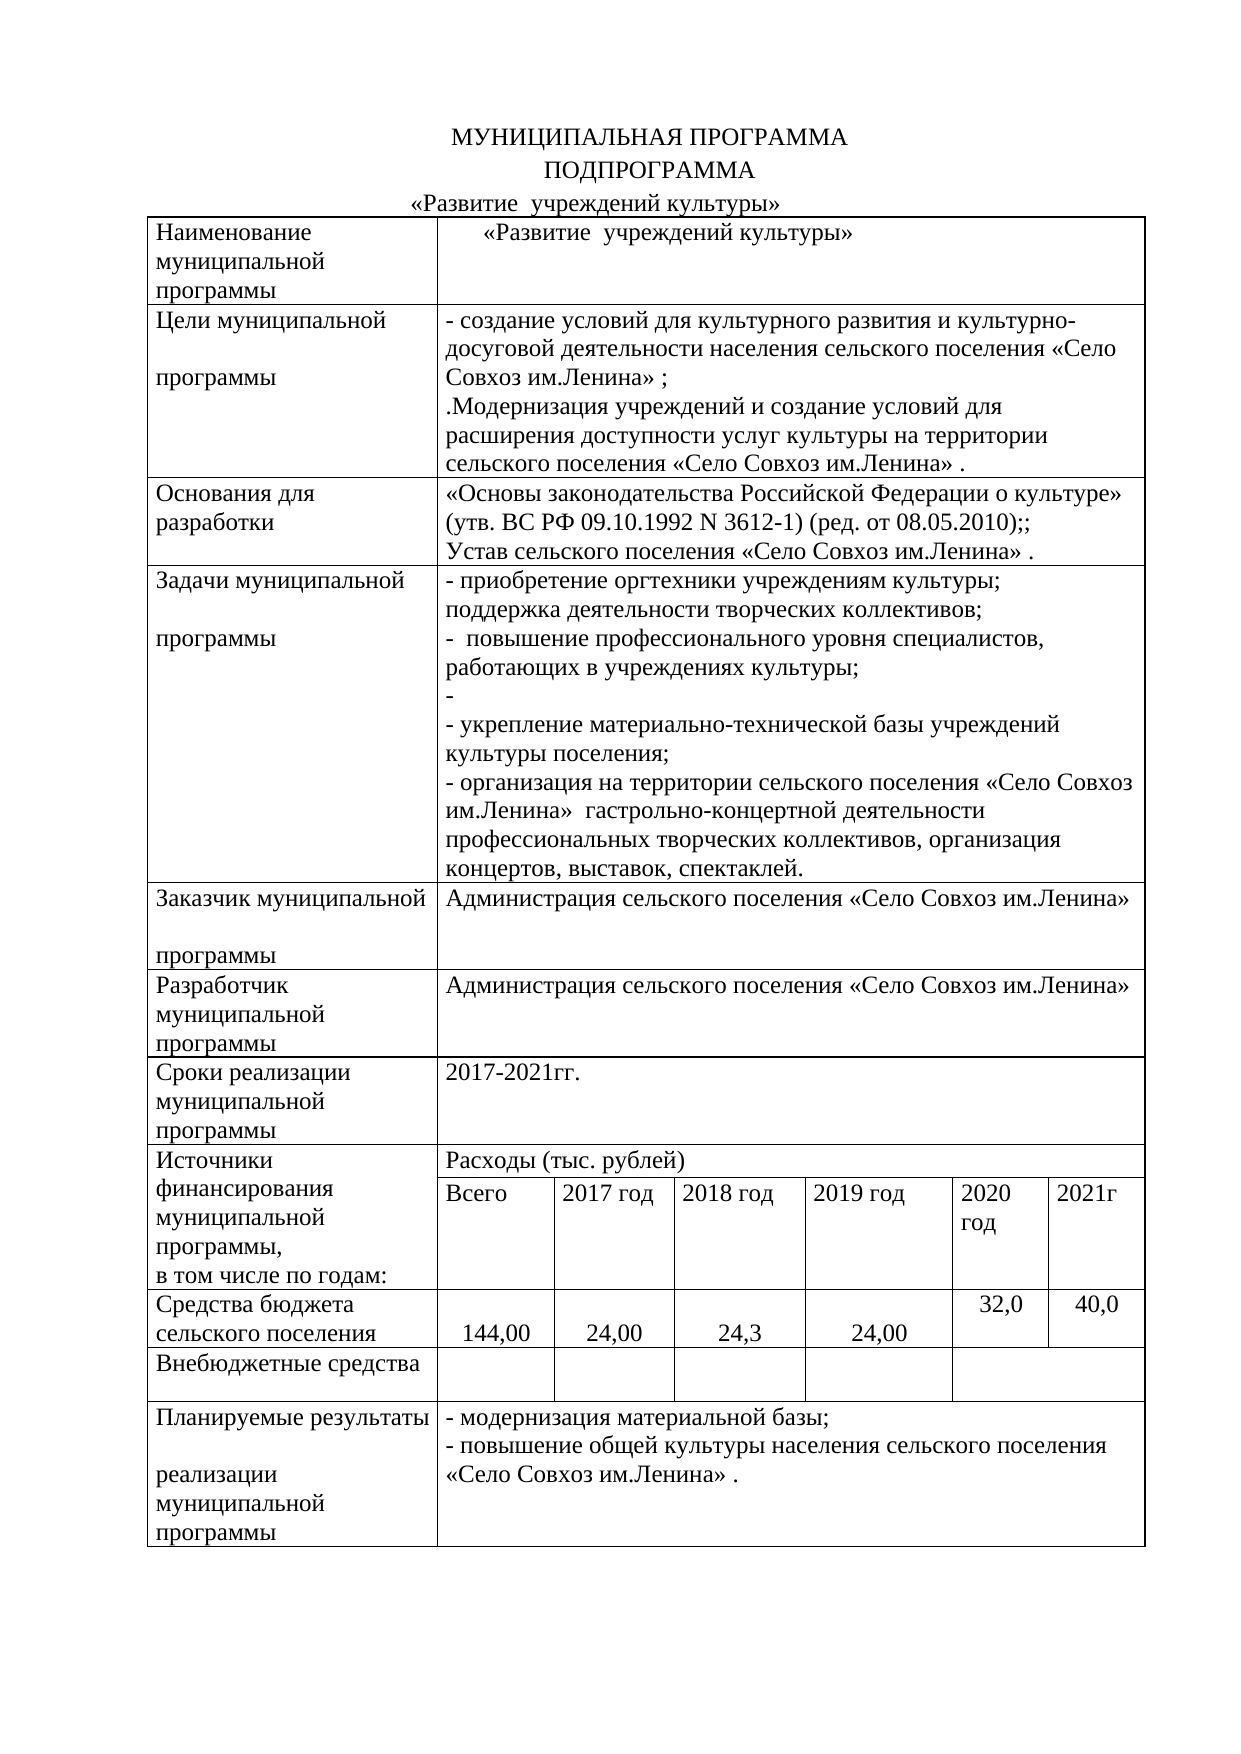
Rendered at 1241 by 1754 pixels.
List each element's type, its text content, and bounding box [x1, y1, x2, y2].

table_cell 24,00 [806, 1290, 952, 1347]
table_cell - модернизация материальной базы; - повышение общей культуры населения сельского поселения «Село Совхоз им.Ленина» . [438, 1402, 1144, 1546]
table_cell 2021г [1049, 1178, 1144, 1288]
table_cell - создание условий для культурного развития и культурно-досуговой деятельности населения сельского поселения «Село Совхоз им.Ленина» ; .Модернизация учреждений и создание условий для расширения доступности услуг культуры на территории сельского поселения «Село Совхоз им.Ленина» . [438, 305, 1144, 477]
table_cell 2017-2021гг. [438, 1058, 1144, 1144]
table_cell Цели муниципальной программы [148, 305, 437, 477]
table_cell Задачи муниципальной программы [148, 566, 437, 882]
table_cell Средства бюджета сельского поселения [148, 1290, 437, 1347]
table_cell Разработчик муниципальной программы [148, 970, 437, 1056]
table_cell 24,00 [555, 1290, 674, 1347]
table_cell [953, 1348, 1144, 1401]
table_header «Развитие учреждений культуры» [438, 218, 1144, 304]
table_cell 2017 год [555, 1178, 674, 1288]
table_cell 144,00 [438, 1290, 554, 1347]
text МУНИЦИПАЛЬНАЯ ПРОГРАММА [148, 122, 1152, 150]
table_cell 2018 год [675, 1178, 805, 1288]
table_cell Сроки реализации муниципальной программы [148, 1058, 437, 1144]
table_header Наименование муниципальной программы [148, 218, 437, 304]
table_cell - приобретение оргтехники учреждениям культуры; поддержка деятельности творческих коллективов; - повышение профессионального уровня специалистов, работающих в учреждениях культуры; - - укрепление материально-технической базы учреждений культуры поселения; - организация на территории сельского поселения «Село Совхоз им.Ленина» гастрольно-концертной деятельности профессиональных творческих коллективов, организация концертов, выставок, спектаклей. [438, 566, 1144, 882]
table_cell «Основы законодательства Российской Федерации о культуре» (утв. ВС РФ 09.10.1992 N 3612-1) (ред. от 08.05.2010);; Устав сельского поселения «Село Совхоз им.Ленина» . [438, 478, 1144, 564]
table_cell Планируемые результаты реализации муниципальной программы [148, 1402, 437, 1546]
table_cell [806, 1348, 952, 1401]
table_cell 24,3 [675, 1290, 805, 1347]
table_cell Всего [438, 1178, 554, 1288]
table_cell 32,0 [953, 1290, 1048, 1347]
table_cell 40,0 [1049, 1290, 1144, 1347]
table_cell [555, 1348, 674, 1401]
table_cell [675, 1348, 805, 1401]
table_cell Администрация сельского поселения «Село Совхоз им.Ленина» [438, 970, 1144, 1056]
table_cell Основания для разработки [148, 478, 437, 564]
text ПОДПРОГРАММА [148, 155, 1152, 183]
table_cell Администрация сельского поселения «Село Совхоз им.Ленина» [438, 883, 1144, 969]
table_cell Источники финансирования муниципальной программы, в том числе по годам: [148, 1145, 437, 1288]
table_cell 2019 год [806, 1178, 952, 1288]
table_cell [438, 1348, 554, 1401]
table_cell Заказчик муниципальной программы [148, 883, 437, 969]
text «Развитие учреждений культуры» [148, 188, 1152, 216]
table_cell Расходы (тыс. рублей) [438, 1145, 1144, 1177]
table_cell 2020 год [953, 1178, 1048, 1288]
table_cell Внебюджетные средства [148, 1348, 437, 1401]
